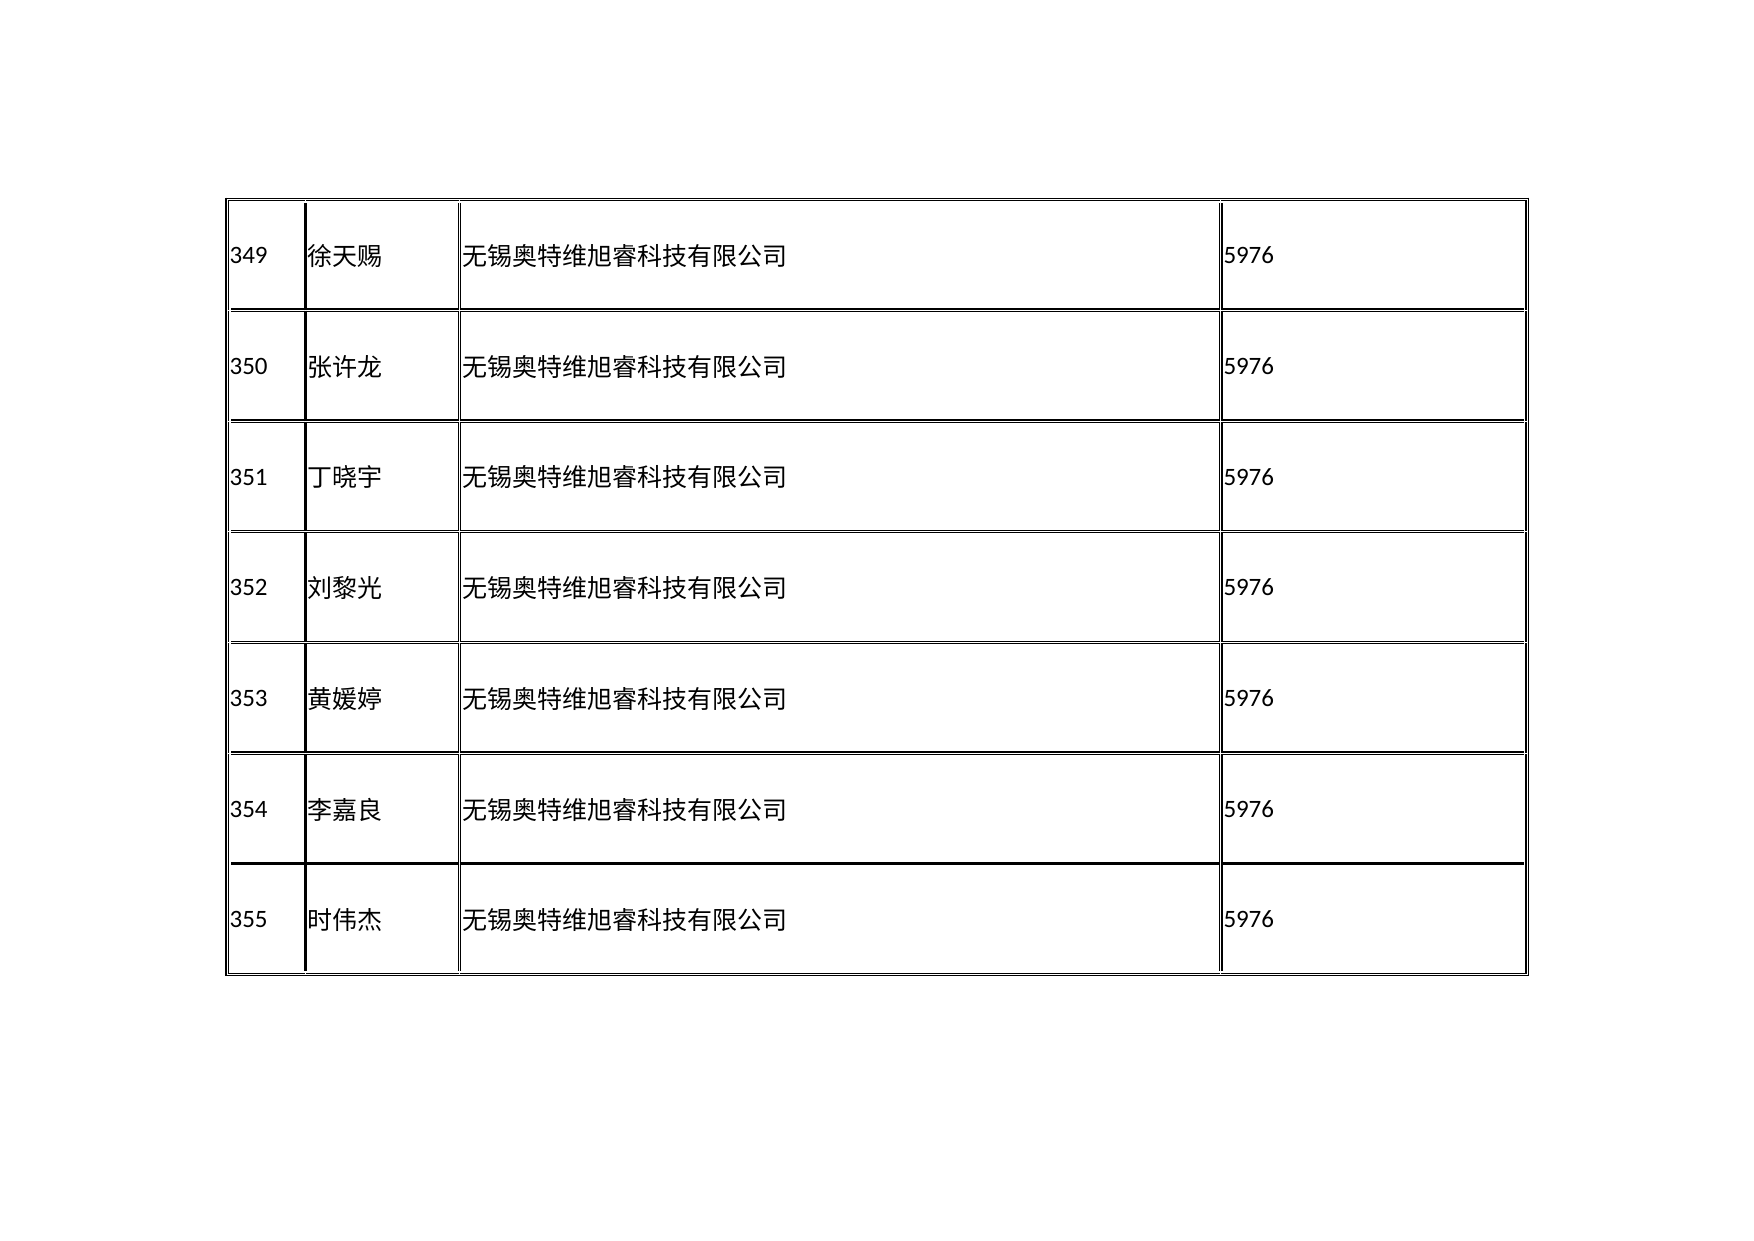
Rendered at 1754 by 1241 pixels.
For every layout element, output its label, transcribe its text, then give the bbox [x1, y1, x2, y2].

table_cell 徐天赐 [305, 201, 459, 308]
table_cell 350 [229, 308, 304, 419]
table_cell 无锡奥特维旭睿科技有限公司 [461, 644, 1219, 751]
table_cell 时伟杰 [305, 865, 459, 973]
table_cell 无锡奥特维旭睿科技有限公司 [460, 862, 1221, 973]
table_cell 5976 [1221, 641, 1527, 751]
table_cell 无锡奥特维旭睿科技有限公司 [461, 312, 1219, 419]
table_cell 353 [227, 641, 305, 751]
table_cell 5976 [1221, 862, 1525, 973]
table_cell 李嘉良 [307, 755, 458, 862]
table_cell 349 [229, 201, 305, 308]
table_cell 355 [229, 862, 305, 973]
table_cell 无锡奥特维旭睿科技有限公司 [461, 533, 1219, 641]
table_cell 黄媛婷 [307, 644, 458, 751]
table_cell 5976 [1221, 201, 1525, 308]
table_cell 354 [229, 751, 304, 862]
table_cell 352 [227, 530, 305, 641]
table_cell 5976 [1221, 530, 1527, 641]
table_cell 丁晓宇 [307, 423, 458, 530]
table_cell 无锡奥特维旭睿科技有限公司 [460, 199, 1221, 308]
table_cell 351 [229, 419, 304, 530]
table_cell 5976 [1223, 751, 1526, 862]
table_cell 无锡奥特维旭睿科技有限公司 [461, 423, 1219, 530]
table_cell 张许龙 [307, 312, 458, 419]
table_cell 5976 [1223, 308, 1526, 419]
table_cell 5976 [1223, 419, 1526, 530]
table_cell 刘黎光 [307, 533, 458, 641]
table_cell 无锡奥特维旭睿科技有限公司 [461, 755, 1219, 862]
